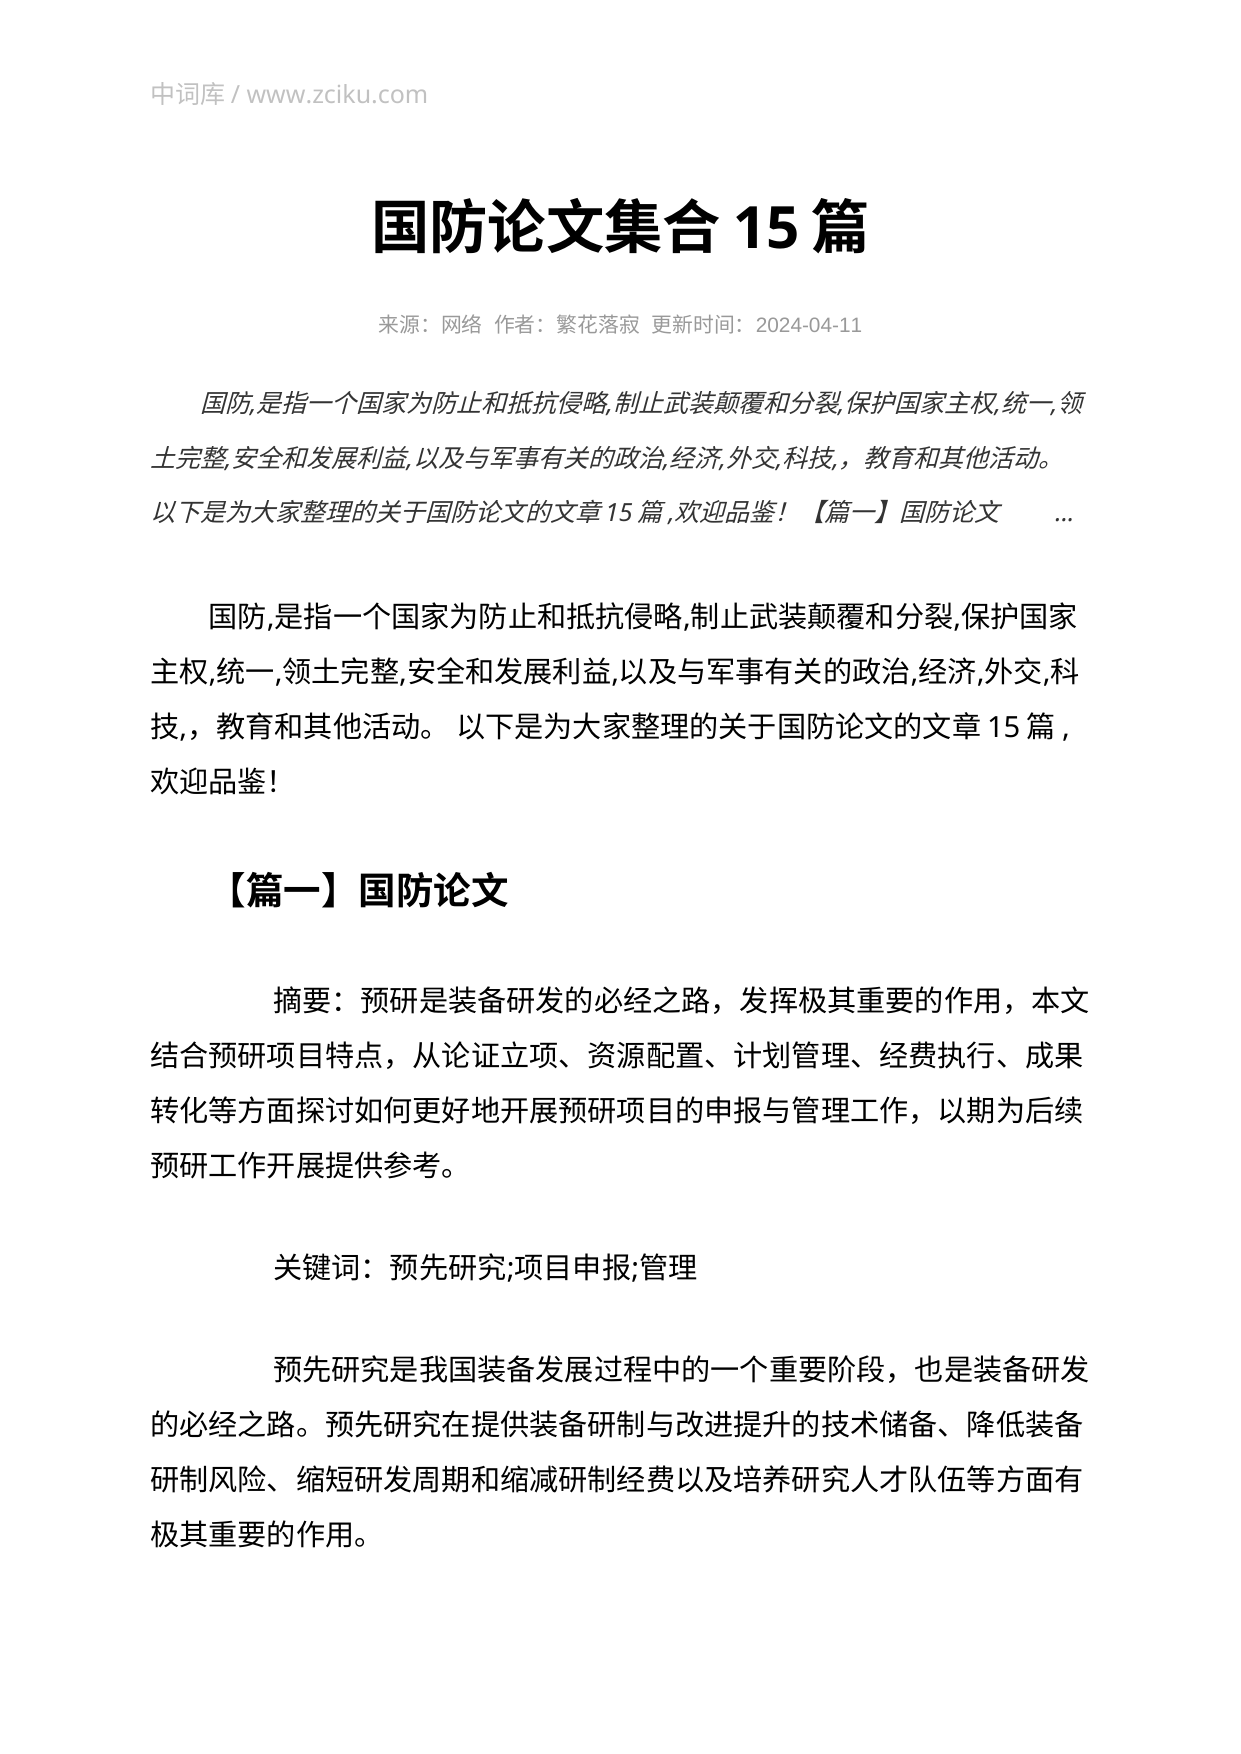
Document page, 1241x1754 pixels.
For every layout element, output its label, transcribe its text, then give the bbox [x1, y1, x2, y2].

subtitle 国防论文集合15篇 [150, 181, 1090, 266]
text 【篇一】国防论文 [150, 861, 1090, 915]
text 摘要：预研是装备研发的必经之路，发挥极其重要的作用，本文结合预研项目特点，从论证立项、资源配置、计划管理、经费执行、成果转化等方面探讨如何更好地开展预研项目的申报与管理工作，以期为后续预研工作开展提供参考。 [150, 978, 1090, 1185]
text 来源：网络 作者：繁花落寂 更新时间：2024-04-11 [150, 313, 1090, 337]
text 预先研究是我国装备发展过程中的一个重要阶段，也是装备研发的必经之路。预先研究在提供装备研制与改进提升的技术储备、降低装备研制风险、缩短研发周期和缩减研制经费以及培养研究人才队伍等方面有极其重要的作用。 [150, 1346, 1090, 1553]
text 国防,是指一个国家为防止和抵抗侵略,制止武装颠覆和分裂,保护国家主权,统一,领土完整,安全和发展利益,以及与军事有关的政治,经济,外交,科技,，教育和其他活动。 以下是为大家整理的关于国防论文的文章15篇 ,欢迎品鉴！ [150, 594, 1090, 801]
text 关键词：预先研究;项目申报;管理 [150, 1244, 1090, 1287]
text 国防,是指一个国家为防止和抵抗侵略,制止武装颠覆和分裂,保护国家主权,统一,领土完整,安全和发展利益,以及与军事有关的政治,经济,外交,科技,，教育和其他活动。 以下是为大家整理的关于国防论文的文章15篇 ,欢迎品鉴！【篇一】国防论文 ... [150, 384, 1090, 529]
